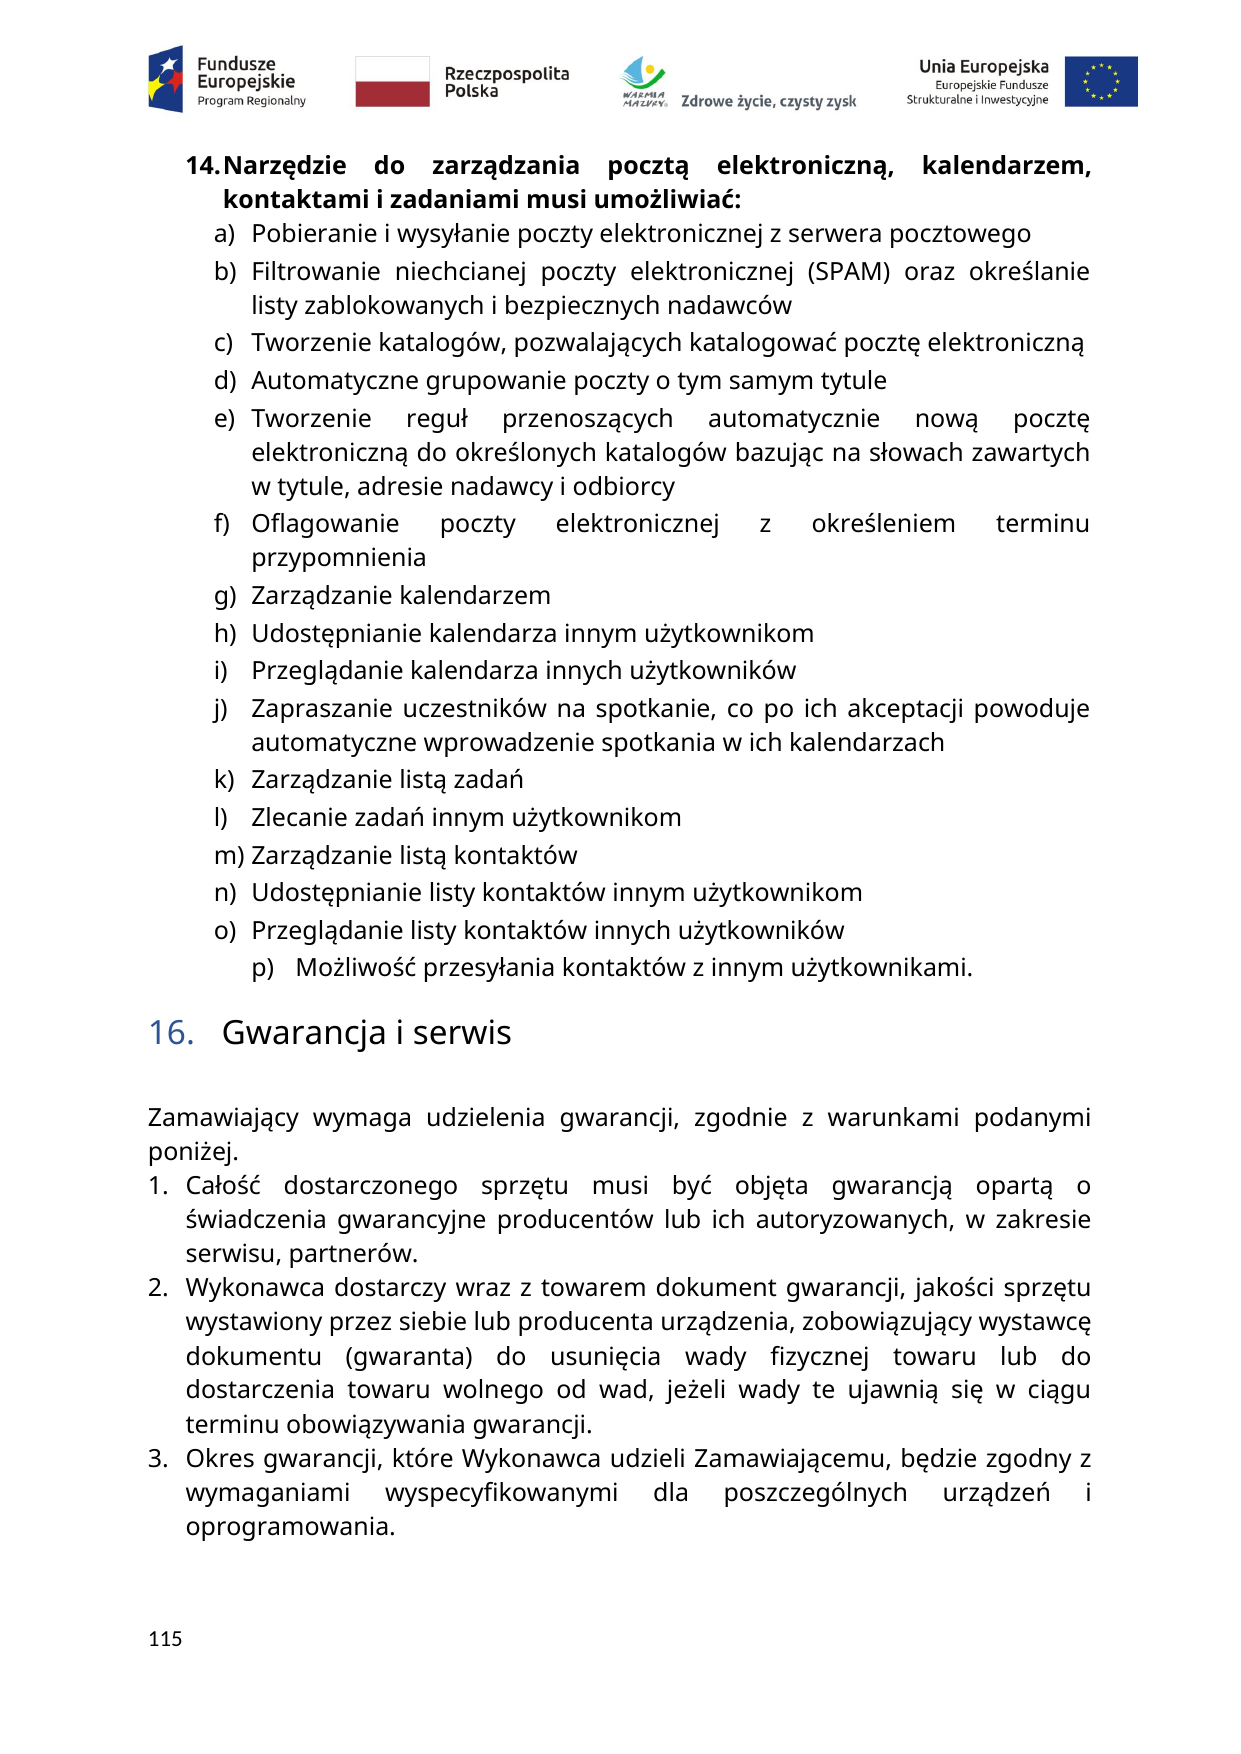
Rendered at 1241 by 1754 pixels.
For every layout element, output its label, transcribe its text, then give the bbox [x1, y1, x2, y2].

text Zamawiający wymaga udzielenia gwarancji, zgodnie z warunkami podanymi poniżej. [148, 1100, 1093, 1168]
list Udostępnianie listy kontaktów innym użytkownikom [213, 875, 1091, 909]
list Wykonawca dostarczy wraz z towarem dokument gwarancji, jakości sprzętu wystawiony przez siebie lub producenta urządzenia, zobowiązujący wystawcę dokumentu (gwaranta) do usunięcia wady fizycznej towaru lub do dostarczenia towaru wolnego od wad, jeżeli wady te ujawnią się w ciągu terminu obowiązywania gwarancji. [148, 1270, 1093, 1440]
list Możliwość przesyłania kontaktów z innym użytkownikami. [251, 950, 1091, 984]
list Narzędzie do zarządzania pocztą elektroniczną, kalendarzem, kontaktami i zadaniami musi umożliwiać: [185, 148, 1093, 216]
list Zarządzanie kalendarzem [213, 578, 1091, 612]
list Przeglądanie listy kontaktów innych użytkowników [213, 912, 1091, 947]
list Zarządzanie listą zadań [213, 762, 1091, 796]
list Okres gwarancji, które Wykonawca udzieli Zamawiającemu, będzie zgodny z wymaganiami wyspecyfikowanymi dla poszczególnych urządzeń i oprogramowania. [148, 1440, 1093, 1542]
subtitle Gwarancja i serwis [148, 1009, 1093, 1054]
list Tworzenie reguł przenoszących automatycznie nową pocztę elektroniczną do określonych katalogów bazując na słowach zawartych w tytule, adresie nadawcy i odbiorcy [213, 400, 1091, 502]
list Automatyczne grupowanie poczty o tym samym tytule [213, 363, 1091, 397]
list Przeglądanie kalendarza innych użytkowników [213, 653, 1091, 687]
list Zlecanie zadań innym użytkownikom [213, 800, 1091, 834]
list Udostępnianie kalendarza innym użytkownikom [213, 615, 1091, 649]
list Oflagowanie poczty elektronicznej z określeniem terminu przypomnienia [213, 506, 1091, 574]
list Tworzenie katalogów, pozwalających katalogować pocztę elektroniczną [213, 325, 1091, 359]
list Całość dostarczonego sprzętu musi być objęta gwarancją opartą o świadczenia gwarancyjne producentów lub ich autoryzowanych, w zakresie serwisu, partnerów. [148, 1168, 1093, 1270]
picture [126, 29, 1154, 127]
list Pobieranie i wysyłanie poczty elektronicznej z serwera pocztowego [213, 216, 1091, 250]
list Zarządzanie listą kontaktów [213, 837, 1091, 871]
list Zapraszanie uczestników na spotkanie, co po ich akceptacji powoduje automatyczne wprowadzenie spotkania w ich kalendarzach [213, 690, 1091, 758]
list Filtrowanie niechcianej poczty elektronicznej (SPAM) oraz określanie listy zablokowanych i bezpiecznych nadawców [213, 253, 1091, 321]
